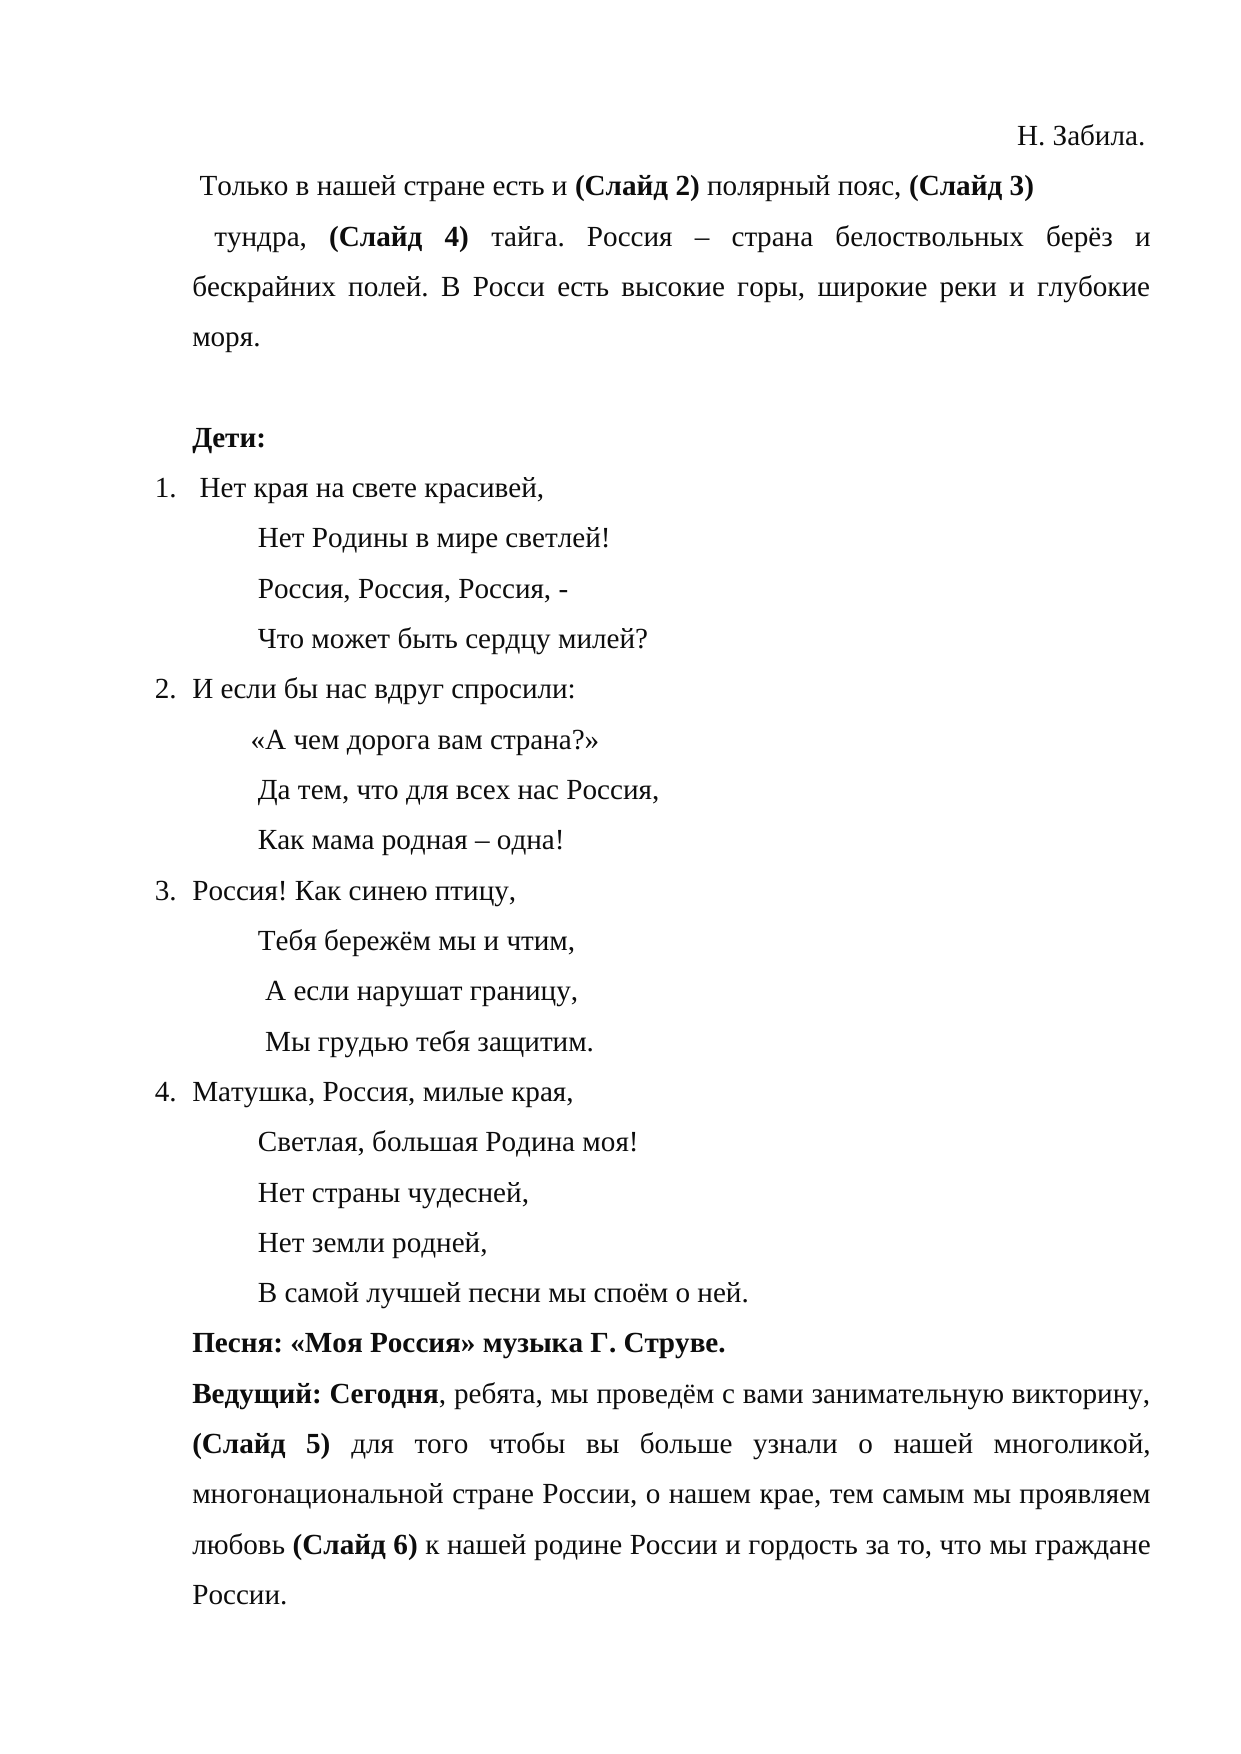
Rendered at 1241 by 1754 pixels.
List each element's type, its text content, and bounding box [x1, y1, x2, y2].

list И если бы нас вдруг спросили: [154, 672, 1152, 705]
text Н. Забила. [192, 118, 1152, 152]
list Светлая, большая Родина моя! [192, 1124, 1152, 1158]
list Нет земли родней, [192, 1225, 1152, 1258]
list В самой лучшей песни мы споём о ней. [192, 1275, 1152, 1309]
list А если нарушат границу, [192, 973, 1152, 1007]
list Россия! Как синею птицу, [154, 873, 1152, 906]
list Матушка, Россия, милые края, [154, 1074, 1152, 1108]
list Ведущий: Сегодня, ребята, мы проведём с вами занимательную викторину, (Слайд 5) для того чтобы вы больше узнали о нашей многоликой, многонациональной стране России, о нашем крае, тем самым мы проявляем любовь (Слайд 6) к нашей родине России и гордость за то, что мы граждане России. [192, 1376, 1152, 1611]
list Россия, Россия, Россия, - [192, 571, 1152, 604]
list Нет Родины в мире светлей! [192, 521, 1152, 554]
list Что может быть сердцу милей? [192, 621, 1152, 655]
text Только в нашей стране есть и (Слайд 2) полярный пояс, (Слайд 3) [192, 168, 1152, 202]
list Песня: «Моя Россия» музыка Г. Струве. [192, 1326, 1152, 1359]
text тундра, (Слайд 4) тайга. Россия – страна белоствольных берёз и бескрайних полей. В Росси есть высокие горы, широкие реки и глубокие моря. [192, 219, 1152, 353]
list Как мама родная – одна! [192, 822, 1152, 856]
list Да тем, что для всех нас Россия, [192, 772, 1152, 806]
list Нет края на свете красивей, [154, 470, 1152, 504]
list «А чем дорога вам страна?» [192, 722, 1152, 755]
list Нет страны чудесней, [192, 1175, 1152, 1208]
list Мы грудью тебя защитим. [192, 1024, 1152, 1057]
text Дети: [192, 420, 1152, 453]
list Тебя бережём мы и чтим, [192, 923, 1152, 957]
